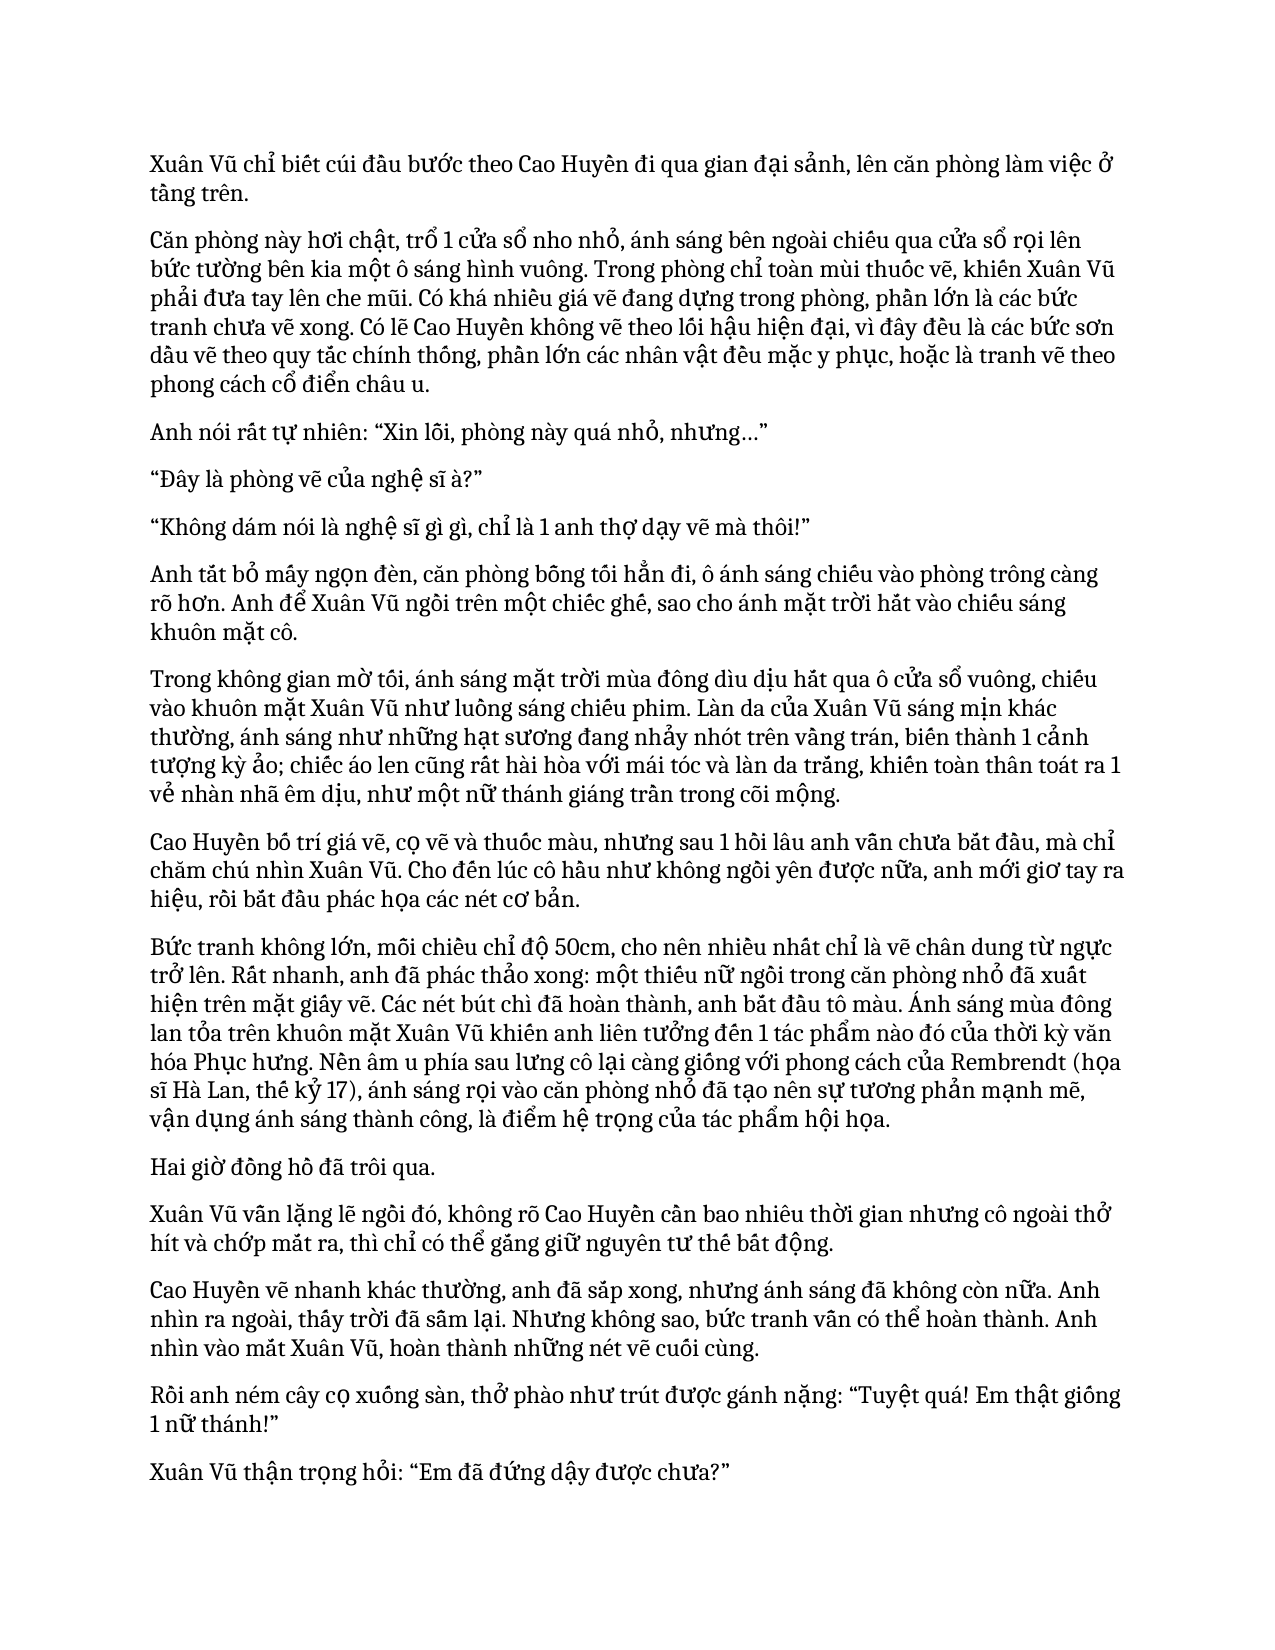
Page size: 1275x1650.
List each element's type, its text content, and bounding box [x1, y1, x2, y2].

text Xuân Vũ vẫn lặng lẽ ngồi đó, không rõ Cao Huyền cần bao nhiêu thời gian nhưng cô ngoài thở hít và chớp mắt ra, thì chỉ có thể gắng giữ nguyên tư thế bất động. [150, 1200, 1125, 1257]
text Rồi anh ném cây cọ xuống sàn, thở phào như trút được gánh nặng: “Tuyệt quá! Em thật giống 1 nữ thánh!” [150, 1381, 1125, 1439]
text Xuân Vũ chỉ biết cúi đầu bước theo Cao Huyền đi qua gian đại sảnh, lên căn phòng làm việc ở tầng trên. [150, 150, 1125, 207]
text Hai giờ đồng hồ đã trôi qua. [150, 1152, 1125, 1181]
text Bức tranh không lớn, mỗi chiều chỉ độ 50cm, cho nên nhiều nhất chỉ là vẽ chân dung từ ngực trở lên. Rất nhanh, anh đã phác thảo xong: một thiếu nữ ngồi trong căn phòng nhỏ đã xuất hiện trên mặt giấy vẽ. Các nét bút chì đã hoàn thành, anh bắt đầu tô màu. Ánh sáng mùa đông lan tỏa trên khuôn mặt Xuân Vũ khiến anh liên tưởng đến 1 tác phẩm nào đó của thời kỳ văn hóa Phục hưng. Nền âm u phía sau lưng cô lại càng giống với phong cách của Rembrendt (họa sĩ Hà Lan, thế kỷ 17), ánh sáng rọi vào căn phòng nhỏ đã tạo nên sự tương phản mạnh mẽ, vận dụng ánh sáng thành công, là điểm hệ trọng của tác phẩm hội họa. [150, 932, 1125, 1134]
text Anh tắt bỏ mấy ngọn đèn, căn phòng bỗng tối hẳn đi, ô ánh sáng chiếu vào phòng trông càng rõ hơn. Anh để Xuân Vũ ngồi trên một chiếc ghế, sao cho ánh mặt trời hắt vào chiếu sáng khuôn mặt cô. [150, 560, 1125, 646]
text “Không dám nói là nghệ sĩ gì gì, chỉ là 1 anh thợ dạy vẽ mà thôi!” [150, 512, 1125, 541]
text Cao Huyền vẽ nhanh khác thường, anh đã sắp xong, nhưng ánh sáng đã không còn nữa. Anh nhìn ra ngoài, thấy trời đã sẫm lại. Nhưng không sao, bức tranh vẫn có thể hoàn thành. Anh nhìn vào mắt Xuân Vũ, hoàn thành những nét vẽ cuối cùng. [150, 1276, 1125, 1362]
text Căn phòng này hơi chật, trổ 1 cửa sổ nho nhỏ, ánh sáng bên ngoài chiếu qua cửa sổ rọi lên bức tường bên kia một ô sáng hình vuông. Trong phòng chỉ toàn mùi thuốc vẽ, khiến Xuân Vũ phải đưa tay lên che mũi. Có khá nhiều giá vẽ đang dựng trong phòng, phần lớn là các bức tranh chưa vẽ xong. Có lẽ Cao Huyền không vẽ theo lối hậu hiện đại, vì đây đều là các bức sơn dầu vẽ theo quy tắc chính thống, phần lớn các nhân vật đều mặc y phục, hoặc là tranh vẽ theo phong cách cổ điển châu u. [150, 226, 1125, 399]
text Xuân Vũ thận trọng hỏi: “Em đã đứng dậy được chưa?” [150, 1457, 1125, 1486]
text Anh nói rất tự nhiên: “Xin lỗi, phòng này quá nhỏ, nhưng…” [150, 417, 1125, 446]
text Cao Huyền bố trí giá vẽ, cọ vẽ và thuốc màu, nhưng sau 1 hồi lâu anh vẫn chưa bắt đầu, mà chỉ chăm chú nhìn Xuân Vũ. Cho đến lúc cô hầu như không ngồi yên được nữa, anh mới giơ tay ra hiệu, rồi bắt đầu phác họa các nét cơ bản. [150, 827, 1125, 914]
text “Đây là phòng vẽ của nghệ sĩ à?” [150, 465, 1125, 494]
text Trong không gian mờ tối, ánh sáng mặt trời mùa đông dìu dịu hắt qua ô cửa sổ vuông, chiếu vào khuôn mặt Xuân Vũ như luồng sáng chiếu phim. Làn da của Xuân Vũ sáng mịn khác thường, ánh sáng như những hạt sương đang nhảy nhót trên vầng trán, biến thành 1 cảnh tượng kỳ ảo; chiếc áo len cũng rất hài hòa với mái tóc và làn da trắng, khiến toàn thân toát ra 1 vẻ nhàn nhã êm dịu, như một nữ thánh giáng trần trong cõi mộng. [150, 665, 1125, 809]
